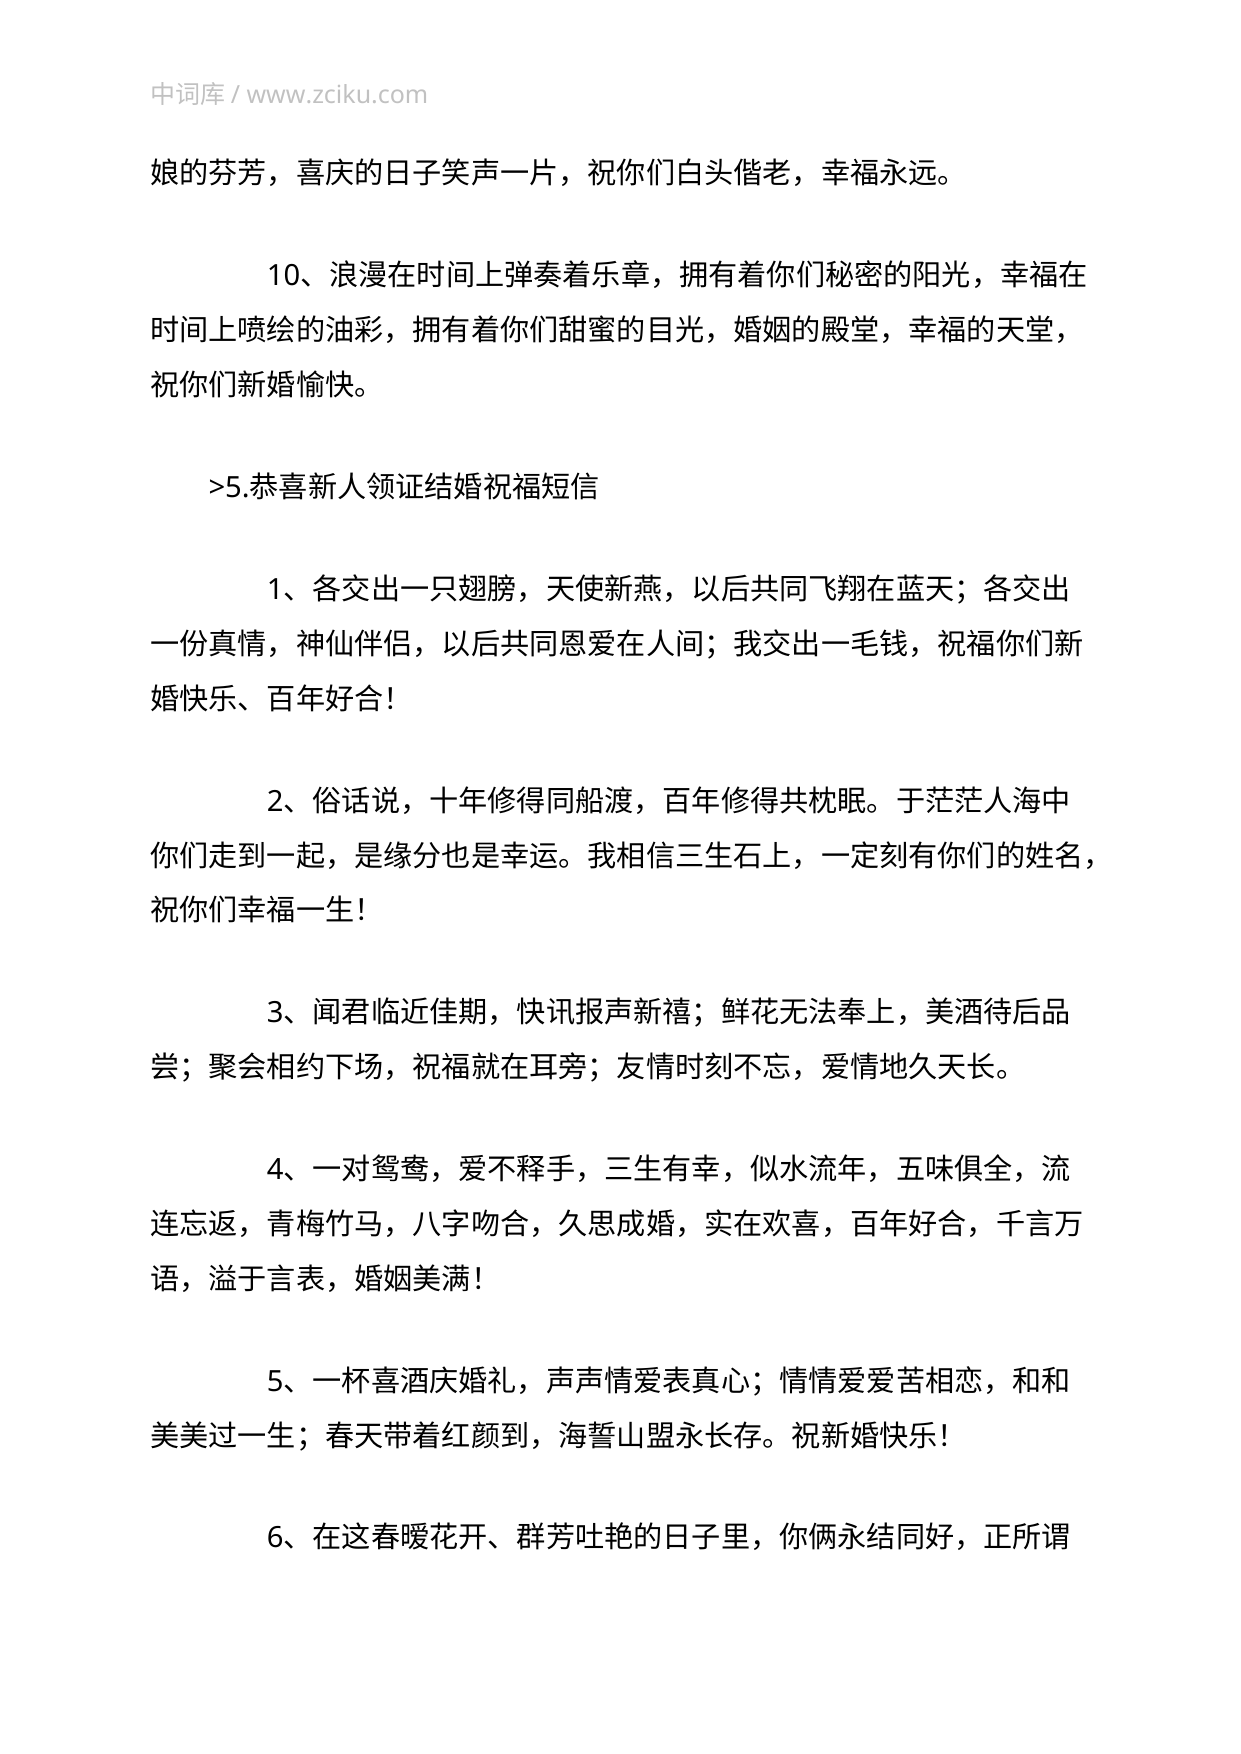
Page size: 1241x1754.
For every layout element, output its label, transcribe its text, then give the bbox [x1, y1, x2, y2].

text >5.恭喜新人领证结婚祝福短信 [150, 463, 1090, 506]
text 4、一对鸳鸯，爱不释手，三生有幸，似水流年，五味俱全，流连忘返，青梅竹马，八字吻合，久思成婚，实在欢喜，百年好合，千言万语，溢于言表，婚姻美满！ [150, 1146, 1090, 1298]
text 2、俗话说，十年修得同船渡，百年修得共枕眠。于茫茫人海中你们走到一起，是缘分也是幸运。我相信三生石上，一定刻有你们的姓名，祝你们幸福一生！ [150, 777, 1090, 929]
text 5、一杯喜酒庆婚礼，声声情爱表真心；情情爱爱苦相恋，和和美美过一生；春天带着红颜到，海誓山盟永长存。祝新婚快乐！ [150, 1357, 1090, 1454]
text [150, 150, 1090, 192]
text 3、闻君临近佳期，快讯报声新禧；鲜花无法奉上，美酒待后品尝；聚会相约下场，祝福就在耳旁；友情时刻不忘，爱情地久天长。 [150, 989, 1090, 1086]
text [150, 1514, 1090, 1556]
text 1、各交出一只翅膀，天使新燕，以后共同飞翔在蓝天；各交出一份真情，神仙伴侣，以后共同恩爱在人间；我交出一毛钱，祝福你们新婚快乐、百年好合！ [150, 565, 1090, 718]
text 10、浪漫在时间上弹奏着乐章，拥有着你们秘密的阳光，幸福在时间上喷绘的油彩，拥有着你们甜蜜的目光，婚姻的殿堂，幸福的天堂，祝你们新婚愉快。 [150, 252, 1090, 404]
